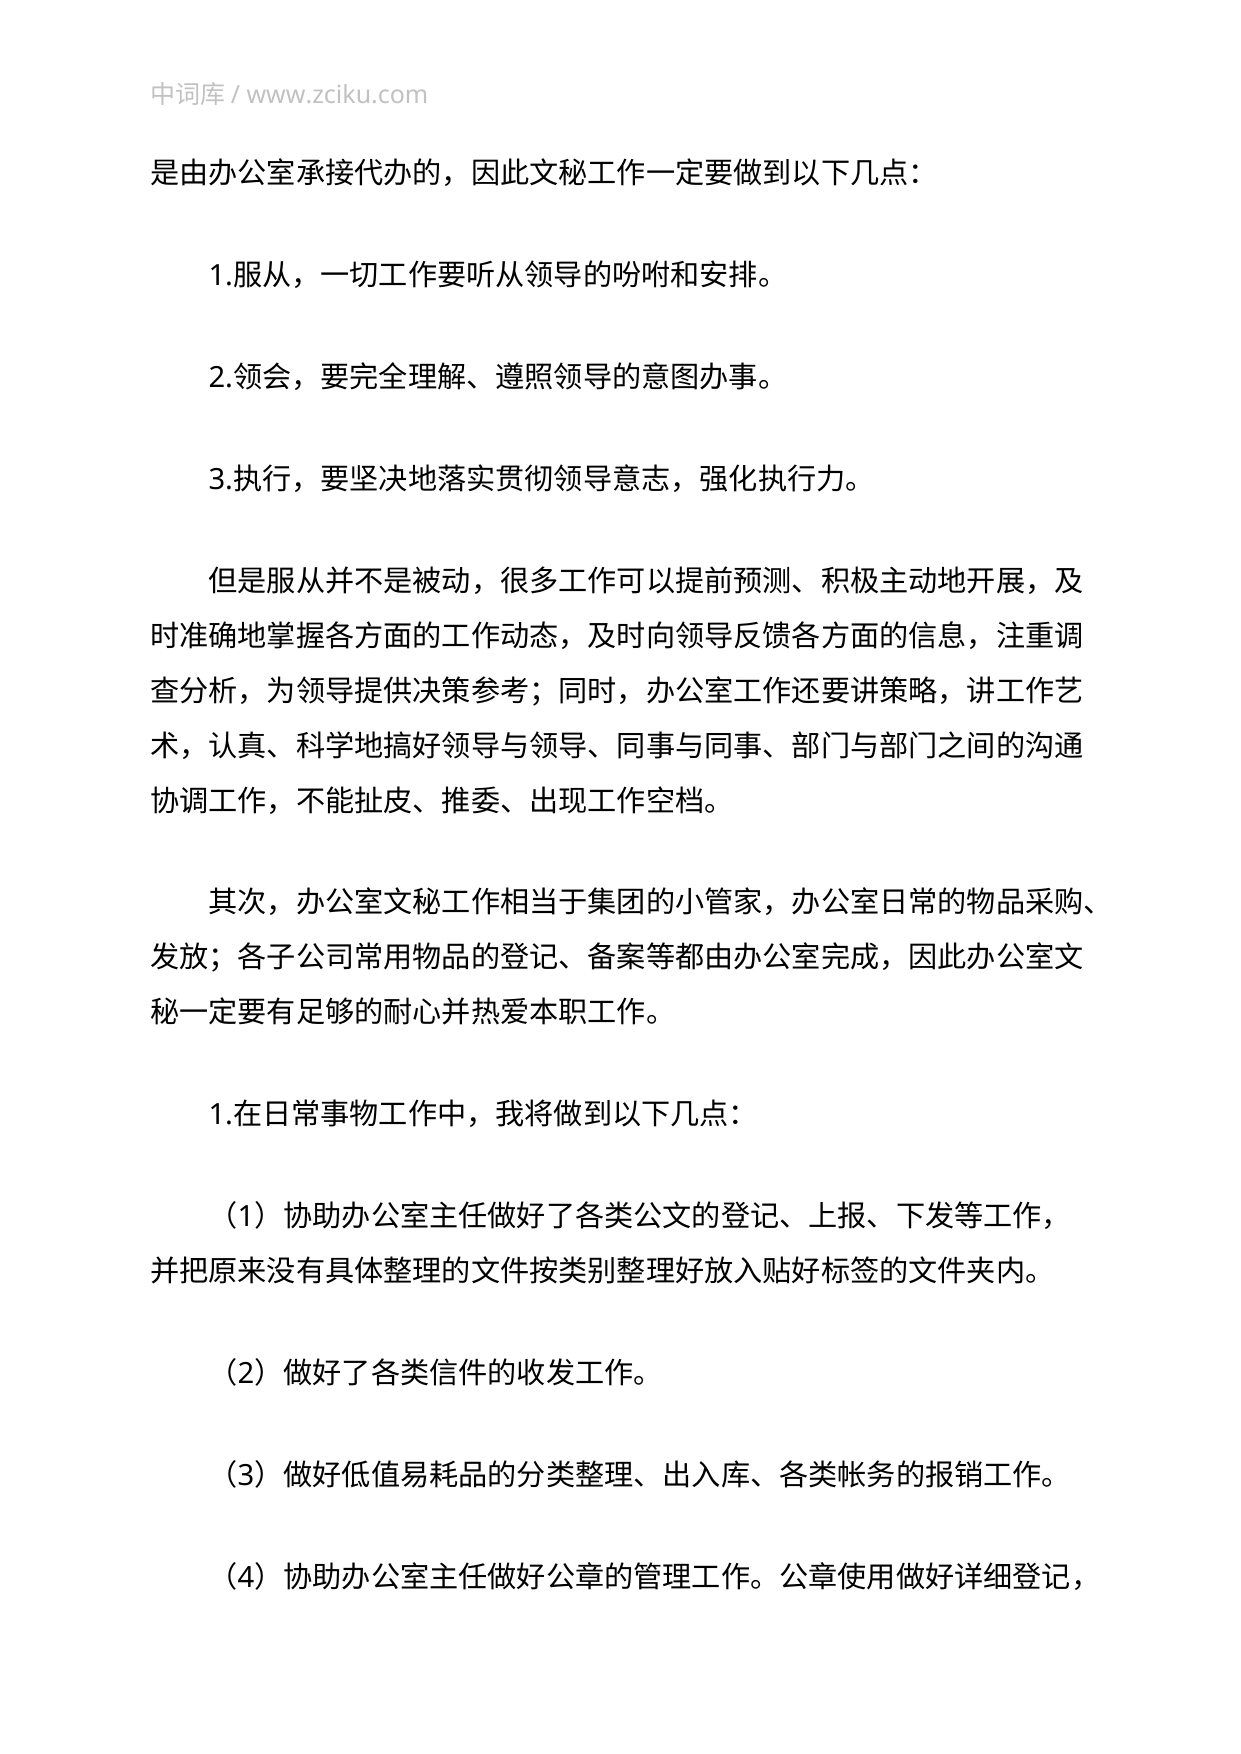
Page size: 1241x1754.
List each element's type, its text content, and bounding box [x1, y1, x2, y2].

text 3.执行，要坚决地落实贯彻领导意志，强化执行力。 [150, 456, 1090, 498]
text （3）做好低值易耗品的分类整理、出入库、各类帐务的报销工作。 [150, 1451, 1090, 1494]
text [150, 1553, 1090, 1596]
text 1.在日常事物工作中，我将做到以下几点： [150, 1091, 1090, 1133]
text 但是服从并不是被动，很多工作可以提前预测、积极主动地开展，及时准确地掌握各方面的工作动态，及时向领导反馈各方面的信息，注重调查分析，为领导提供决策参考；同时，办公室工作还要讲策略，讲工作艺术，认真、科学地搞好领导与领导、同事与同事、部门与部门之间的沟通协调工作，不能扯皮、推委、出现工作空档。 [150, 558, 1090, 819]
text （1）协助办公室主任做好了各类公文的登记、上报、下发等工作，并把原来没有具体整理的文件按类别整理好放入贴好标签的文件夹内。 [150, 1193, 1090, 1290]
text 其次，办公室文秘工作相当于集团的小管家，办公室日常的物品采购、发放；各子公司常用物品的登记、备案等都由办公室完成，因此办公室文秘一定要有足够的耐心并热爱本职工作。 [150, 879, 1090, 1031]
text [150, 150, 1090, 192]
text 1.服从，一切工作要听从领导的吩咐和安排。 [150, 252, 1090, 294]
text 2.领会，要完全理解、遵照领导的意图办事。 [150, 354, 1090, 396]
text （2）做好了各类信件的收发工作。 [150, 1349, 1090, 1392]
